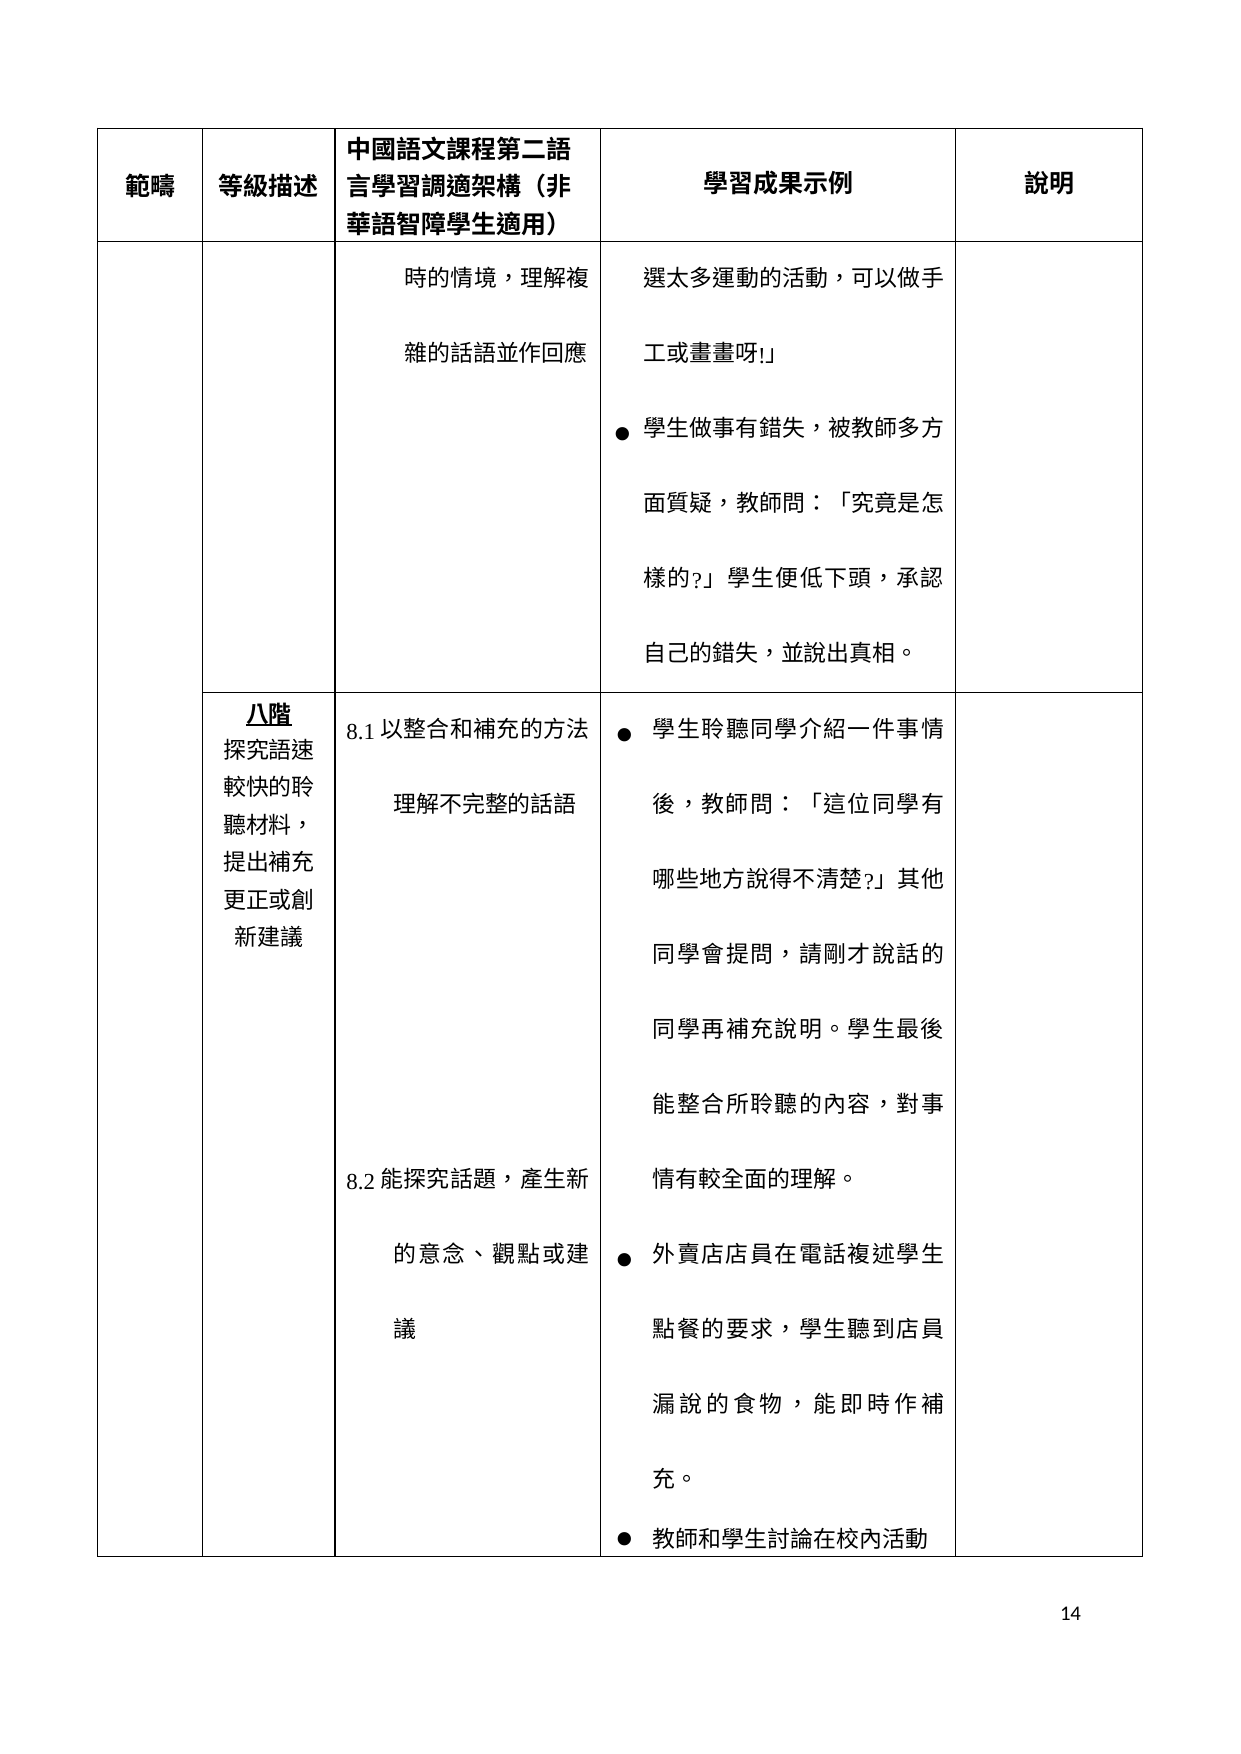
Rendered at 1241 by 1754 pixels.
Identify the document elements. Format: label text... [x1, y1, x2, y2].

table_header 說明 [956, 129, 1142, 241]
table_header 範疇 [98, 129, 202, 241]
table_cell [98, 242, 202, 1556]
table_cell 八階 探究語速較快的聆聽材料，提出補充更正或創新建議 [203, 693, 334, 1556]
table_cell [336, 693, 600, 1556]
table_cell [956, 693, 1142, 1556]
table_header 等級描述 [203, 129, 334, 241]
table_header 學習成果示例 [601, 129, 955, 241]
table_header 中國語文課程第二語言學習調適架構（非華語智障學生適用） [336, 129, 600, 241]
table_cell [601, 693, 955, 1556]
